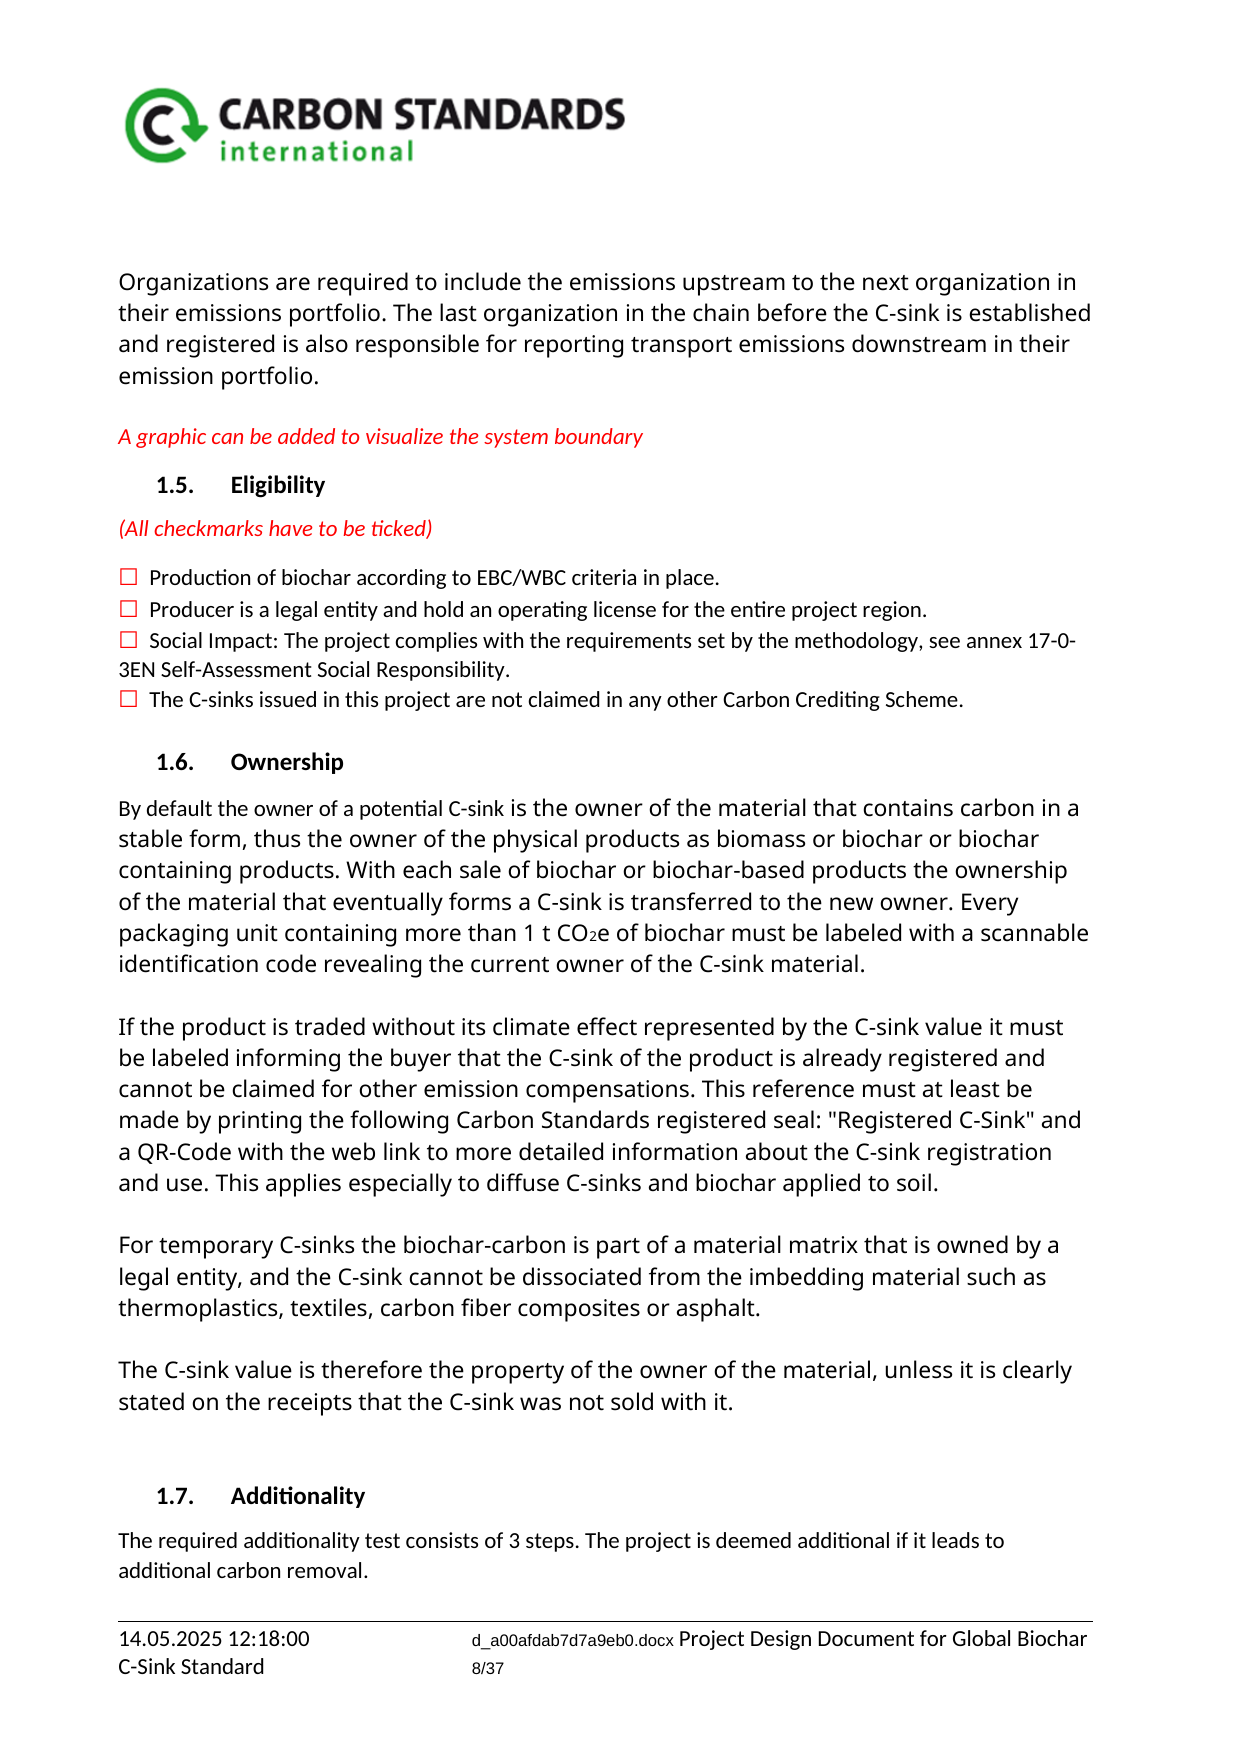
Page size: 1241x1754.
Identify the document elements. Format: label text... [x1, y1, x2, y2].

text Producer is a legal entity and hold an operating license for the entire project region. [118, 592, 1093, 624]
text If the product is traded without its climate effect represented by the C-sink value it must be labeled informing the buyer that the C-sink of the product is already registered and cannot be claimed for other emission compensations. This reference must at least be made by printing the following Carbon Standards registered seal: "Registered C-Sink" and a QR-Code with the web link to more detailed information about the C-sink registration and use. This applies especially to diffuse C-sinks and biochar applied to soil. [118, 1011, 1093, 1198]
text The C-sink value is therefore the property of the owner of the material, unless it is clearly stated on the receipts that the C-sink was not sold with it. [118, 1354, 1093, 1417]
text A graphic can be added to visualize the system boundary [118, 422, 1093, 450]
subtitle Eligibility [156, 469, 1093, 499]
text Production of biochar according to EBC/WBC criteria in place. [118, 561, 1093, 592]
subtitle Ownership [156, 746, 1093, 777]
picture [118, 73, 636, 178]
subtitle Additionality [156, 1480, 1093, 1511]
text The required additionality test consists of 3 steps. The project is deemed additional if it leads to additional carbon removal. [118, 1526, 1093, 1584]
text Organizations are required to include the emissions upstream to the next organization in their emissions portfolio. The last organization in the chain before the C-sink is established and registered is also responsible for reporting transport emissions downstream in their emission portfolio. [118, 266, 1093, 391]
text For temporary C-sinks the biochar-carbon is part of a material matrix that is owned by a legal entity, and the C-sink cannot be dissociated from the imbedding material such as thermoplastics, textiles, carbon fiber composites or asphalt. [118, 1229, 1093, 1323]
text (All checkmarks have to be ticked) [118, 514, 1093, 542]
text Social Impact: The project complies with the requirements set by the methodology, see annex 17-0-3EN Self-Assessment Social Responsibility. [118, 624, 1093, 683]
text The C-sinks issued in this project are not claimed in any other Carbon Crediting Scheme. [118, 683, 1093, 714]
text By default the owner of a potential C-sink is the owner of the material that contains carbon in a stable form, thus the owner of the physical products as biomass or biochar or biochar containing products. With each sale of biochar or biochar-based products the ownership of the material that eventually forms a C-sink is transferred to the new owner. Every packaging unit containing more than 1 t CO2e of biochar must be labeled with a scannable identification code revealing the current owner of the C-sink material. [118, 792, 1093, 979]
